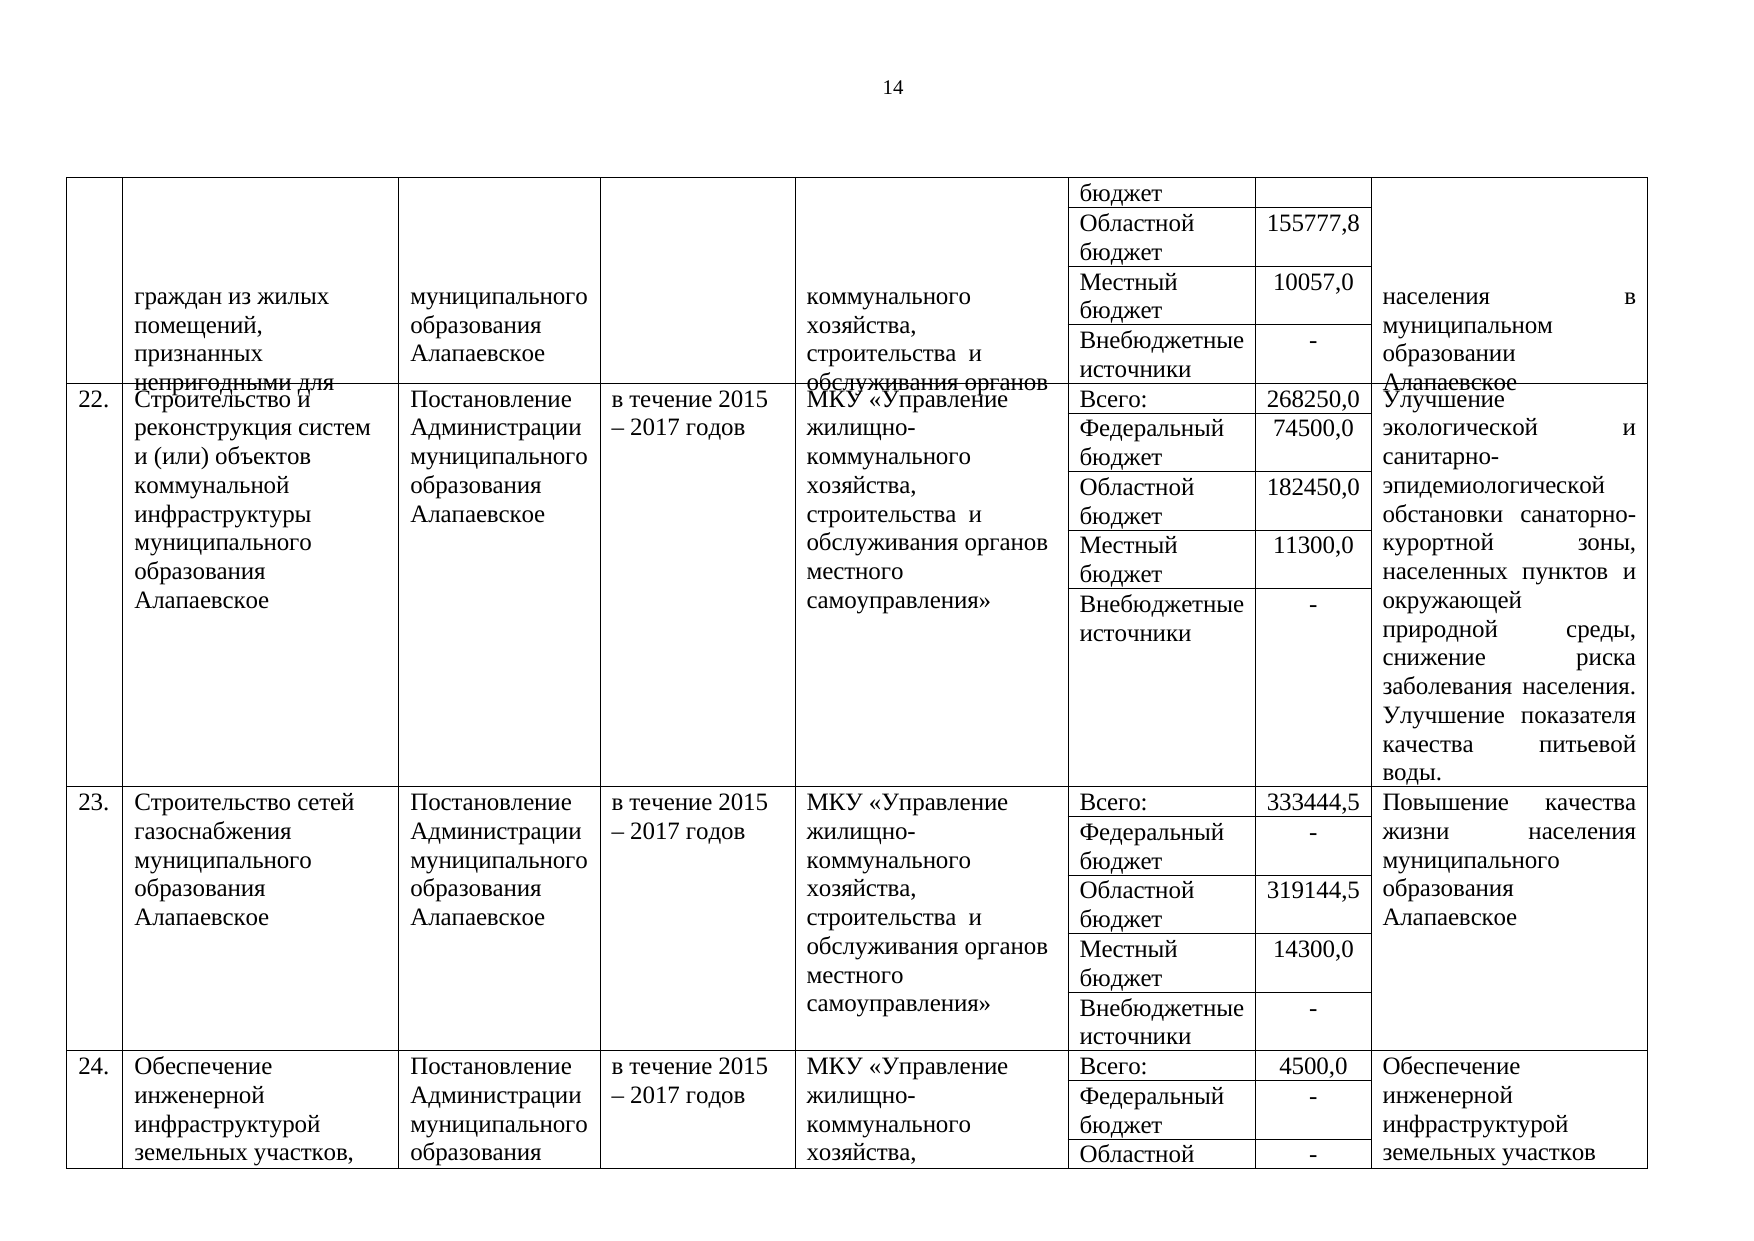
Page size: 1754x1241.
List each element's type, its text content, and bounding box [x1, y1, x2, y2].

table_cell Строительство и реконструкция систем и (или) объектов коммунальной инфраструктуры муниципального образования Алапаевское [123, 384, 398, 786]
table_cell Постановление Администрации муниципального образования Алапаевское [399, 787, 600, 1050]
table_cell Федеральный бюджет [1069, 1081, 1255, 1138]
table_cell в течение 2015 – 2017 годов [601, 787, 795, 1050]
table_cell МКУ «Управление жилищно-коммунального хозяйства, строительства и обслуживания органов местного самоуправления» [796, 787, 1068, 1050]
table_cell 333444,5 [1256, 787, 1371, 816]
table_cell Строительство сетей газоснабжения муниципального образования Алапаевское [123, 787, 398, 1050]
table_cell Областной бюджет [1069, 876, 1255, 933]
table_cell Федеральный бюджет [1069, 817, 1255, 874]
table_cell 14300,0 [1256, 934, 1371, 992]
table_cell 11300,0 [1256, 531, 1371, 588]
table_cell 268250,0 [1256, 384, 1371, 412]
table_cell МКУ «Управление жилищно-коммунального хозяйства, строительства и обслуживания органов местного самоуправления» [796, 384, 1068, 786]
table_cell Внебюджетные источники [1069, 993, 1255, 1050]
table_cell 10057,0 [1256, 267, 1371, 324]
table_cell 319144,5 [1256, 876, 1371, 933]
table_cell 23. [67, 787, 122, 1050]
table_cell 74500,0 [1256, 414, 1371, 471]
table_cell - [1256, 1081, 1371, 1138]
table_cell - [1256, 1140, 1371, 1168]
table_cell Местный бюджет [1069, 934, 1255, 992]
table_cell Постановление Администрации муниципального образования Алапаевское [399, 384, 600, 786]
table_cell Обеспечение инженерной инфраструктурой земельных участков [1372, 1051, 1647, 1168]
table_cell 182450,0 [1256, 472, 1371, 529]
table_cell Местный бюджет [1069, 267, 1255, 324]
table_cell - [1256, 817, 1371, 874]
table_cell в течение 2015 – 2017 годов [601, 1051, 795, 1168]
table_cell Областной бюджет [1069, 472, 1255, 529]
table_cell МКУ «Управление жилищно-коммунального хозяйства, строительства и обслуживания органов местного самоуправления» [796, 1051, 1068, 1168]
table_cell Повышение качества жизни населения муниципального образования Алапаевское [1372, 787, 1647, 1050]
table_cell - [1256, 993, 1371, 1050]
table_cell Обеспечение инженерной инфраструктурой земельных участков, предназначенных для строительства жилых домов [123, 1051, 398, 1168]
table_cell Областной бюджет [1069, 1140, 1255, 1168]
table_cell 4500,0 [1256, 1051, 1371, 1080]
table_cell 24. [67, 1051, 122, 1168]
table_cell Федеральный бюджет [1069, 414, 1255, 471]
table_cell Федеральный бюджет [1069, 178, 1255, 207]
table_cell Областной бюджет [1069, 208, 1255, 266]
table_cell - [1256, 589, 1371, 786]
table_cell Внебюджетные источники [1069, 589, 1255, 786]
table_cell Постановление Администрации муниципального образования Алапаевское [399, 1051, 600, 1168]
table_cell Внебюджетные источники [1069, 325, 1255, 383]
table_cell - [1256, 325, 1371, 383]
table_cell - [1256, 178, 1371, 207]
table_cell 155777,8 [1256, 208, 1371, 266]
table_cell Местный бюджет [1069, 531, 1255, 588]
table_cell в течение 2015 – 2017 годов [601, 384, 795, 786]
table_cell Всего: [1069, 1051, 1255, 1080]
table_cell Улучшение экологической и санитарно-эпидемиологической обстановки санаторно-курортной зоны, населенных пунктов и окружающей природной среды, снижение риска заболевания населения. Улучшение показателя качества питьевой воды. [1372, 384, 1647, 786]
table_cell Всего: [1069, 787, 1255, 816]
table_cell 22. [67, 384, 122, 786]
table_cell Всего: [1069, 384, 1255, 412]
